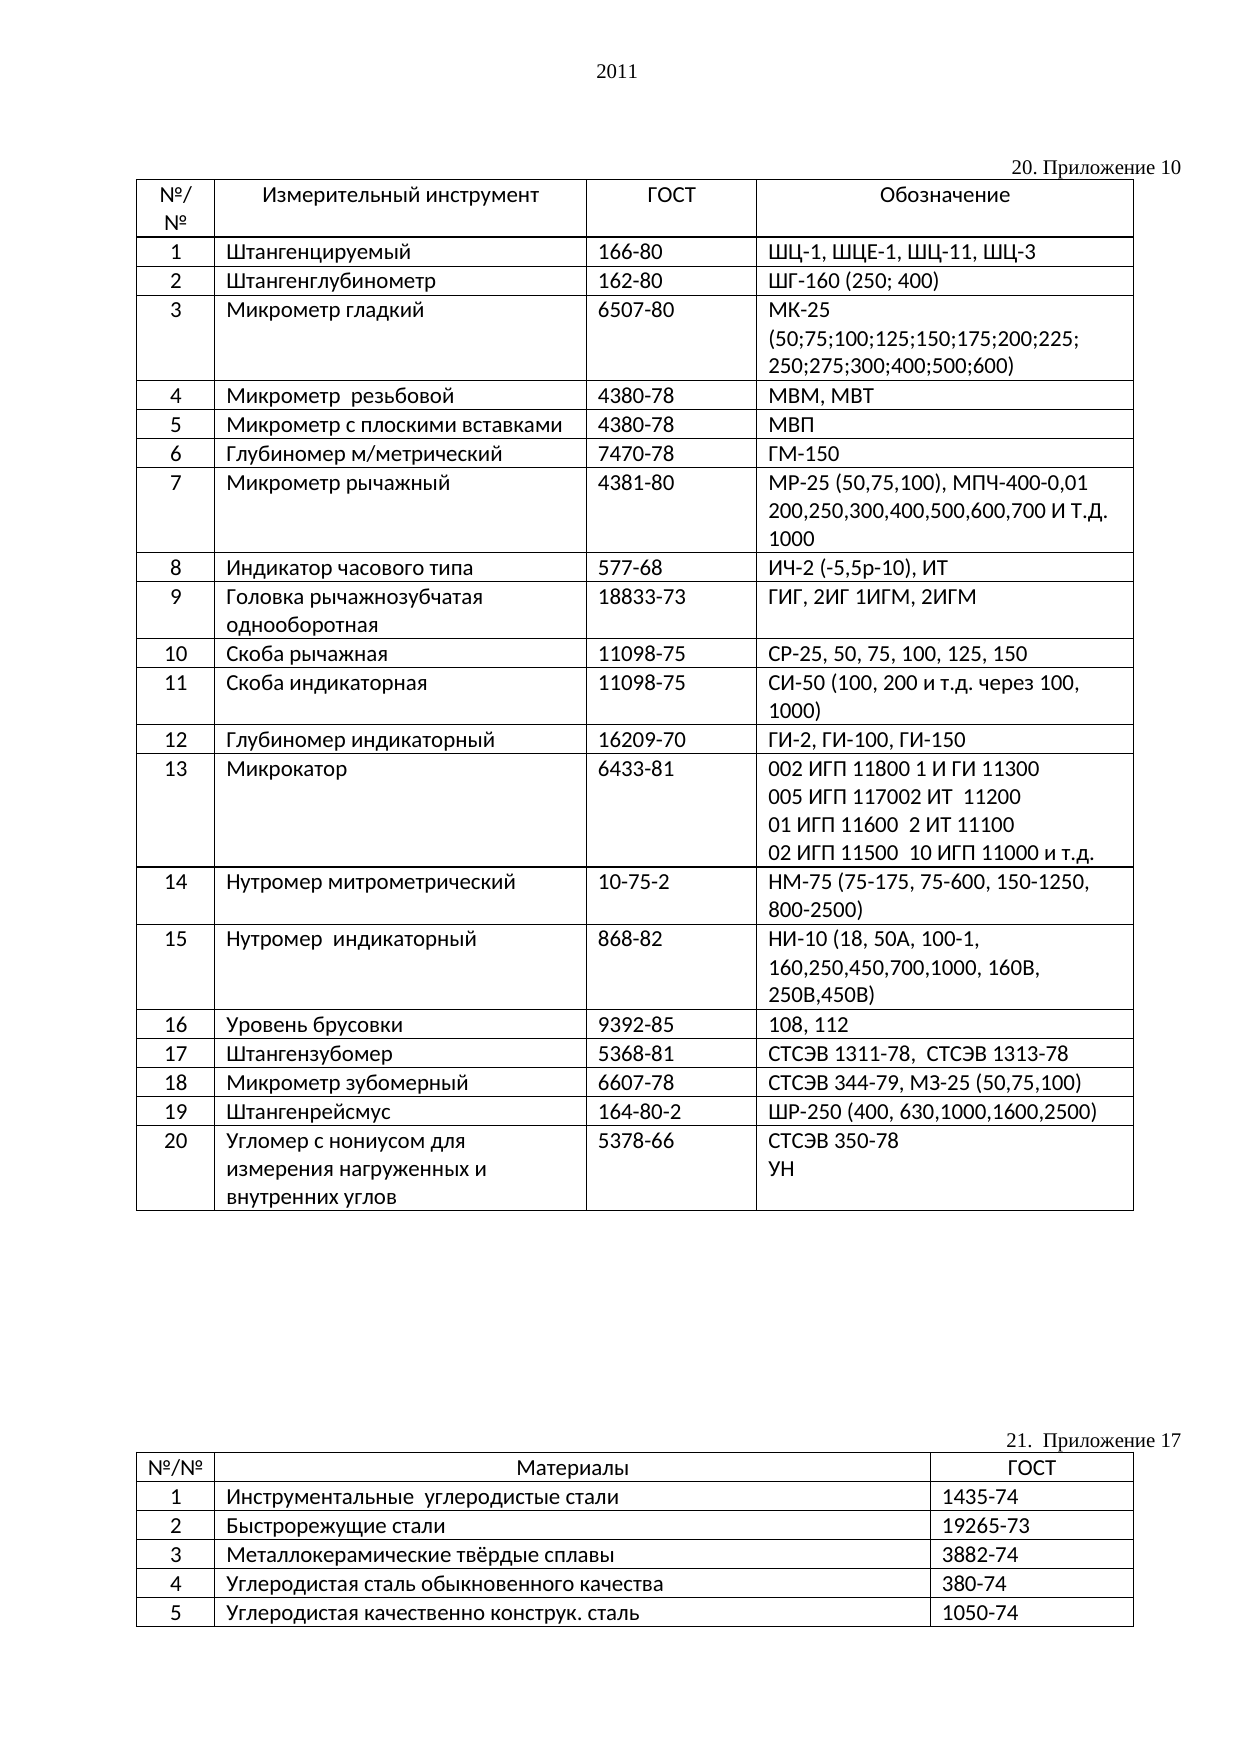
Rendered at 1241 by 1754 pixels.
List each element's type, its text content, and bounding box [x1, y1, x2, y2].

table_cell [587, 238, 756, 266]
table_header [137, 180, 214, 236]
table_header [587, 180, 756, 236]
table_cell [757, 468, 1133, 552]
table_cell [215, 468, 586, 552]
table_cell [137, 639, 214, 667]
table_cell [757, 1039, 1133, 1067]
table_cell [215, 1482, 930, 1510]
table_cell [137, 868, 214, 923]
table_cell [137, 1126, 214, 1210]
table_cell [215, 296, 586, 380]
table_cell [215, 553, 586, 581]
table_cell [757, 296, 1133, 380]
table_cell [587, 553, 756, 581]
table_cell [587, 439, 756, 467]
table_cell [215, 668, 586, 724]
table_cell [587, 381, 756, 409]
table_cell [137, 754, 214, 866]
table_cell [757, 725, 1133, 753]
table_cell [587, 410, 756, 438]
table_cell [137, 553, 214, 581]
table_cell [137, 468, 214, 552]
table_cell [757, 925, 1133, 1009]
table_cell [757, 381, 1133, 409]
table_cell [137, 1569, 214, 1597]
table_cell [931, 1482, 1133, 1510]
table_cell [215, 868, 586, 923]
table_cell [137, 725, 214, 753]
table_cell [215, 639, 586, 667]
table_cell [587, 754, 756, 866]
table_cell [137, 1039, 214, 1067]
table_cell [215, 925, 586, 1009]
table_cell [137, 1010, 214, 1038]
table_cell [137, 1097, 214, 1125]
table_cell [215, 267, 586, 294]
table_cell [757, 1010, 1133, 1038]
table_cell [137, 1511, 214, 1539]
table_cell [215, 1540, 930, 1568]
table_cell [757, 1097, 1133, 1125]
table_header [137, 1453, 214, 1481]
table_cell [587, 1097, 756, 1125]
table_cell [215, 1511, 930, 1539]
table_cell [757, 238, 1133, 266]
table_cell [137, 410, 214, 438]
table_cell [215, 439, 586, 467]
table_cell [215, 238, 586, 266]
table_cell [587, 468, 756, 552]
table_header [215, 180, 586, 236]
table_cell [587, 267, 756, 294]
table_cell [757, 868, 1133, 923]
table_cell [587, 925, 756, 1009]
text 21. Приложение 17 [148, 1428, 1181, 1452]
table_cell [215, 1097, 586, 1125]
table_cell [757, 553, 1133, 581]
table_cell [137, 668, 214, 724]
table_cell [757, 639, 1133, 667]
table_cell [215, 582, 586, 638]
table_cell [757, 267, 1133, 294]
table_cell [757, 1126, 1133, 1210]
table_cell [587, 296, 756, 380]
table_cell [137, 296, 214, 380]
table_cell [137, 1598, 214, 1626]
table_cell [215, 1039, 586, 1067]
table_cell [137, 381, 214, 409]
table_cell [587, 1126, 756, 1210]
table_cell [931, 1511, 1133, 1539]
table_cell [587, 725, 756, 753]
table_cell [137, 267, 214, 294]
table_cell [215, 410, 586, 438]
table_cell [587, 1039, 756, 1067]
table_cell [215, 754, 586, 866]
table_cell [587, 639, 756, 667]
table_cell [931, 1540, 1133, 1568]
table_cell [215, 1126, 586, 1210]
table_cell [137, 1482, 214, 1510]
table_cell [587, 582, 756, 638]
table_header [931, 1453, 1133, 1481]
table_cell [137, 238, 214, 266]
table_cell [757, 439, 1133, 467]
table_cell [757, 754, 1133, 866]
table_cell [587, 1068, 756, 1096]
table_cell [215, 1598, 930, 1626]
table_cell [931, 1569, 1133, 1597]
text 20. Приложение 10 [148, 155, 1181, 179]
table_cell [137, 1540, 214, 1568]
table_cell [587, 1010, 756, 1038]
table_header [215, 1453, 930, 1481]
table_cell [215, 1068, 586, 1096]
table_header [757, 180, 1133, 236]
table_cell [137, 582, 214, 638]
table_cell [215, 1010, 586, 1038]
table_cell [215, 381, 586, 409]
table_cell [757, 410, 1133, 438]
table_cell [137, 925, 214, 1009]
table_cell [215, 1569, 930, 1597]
text 2011 [52, 59, 1181, 83]
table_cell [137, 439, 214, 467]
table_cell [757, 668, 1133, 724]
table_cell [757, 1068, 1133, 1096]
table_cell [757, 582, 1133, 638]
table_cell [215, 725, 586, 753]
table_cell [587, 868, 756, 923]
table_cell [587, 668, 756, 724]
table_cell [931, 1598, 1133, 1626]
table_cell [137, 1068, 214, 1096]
